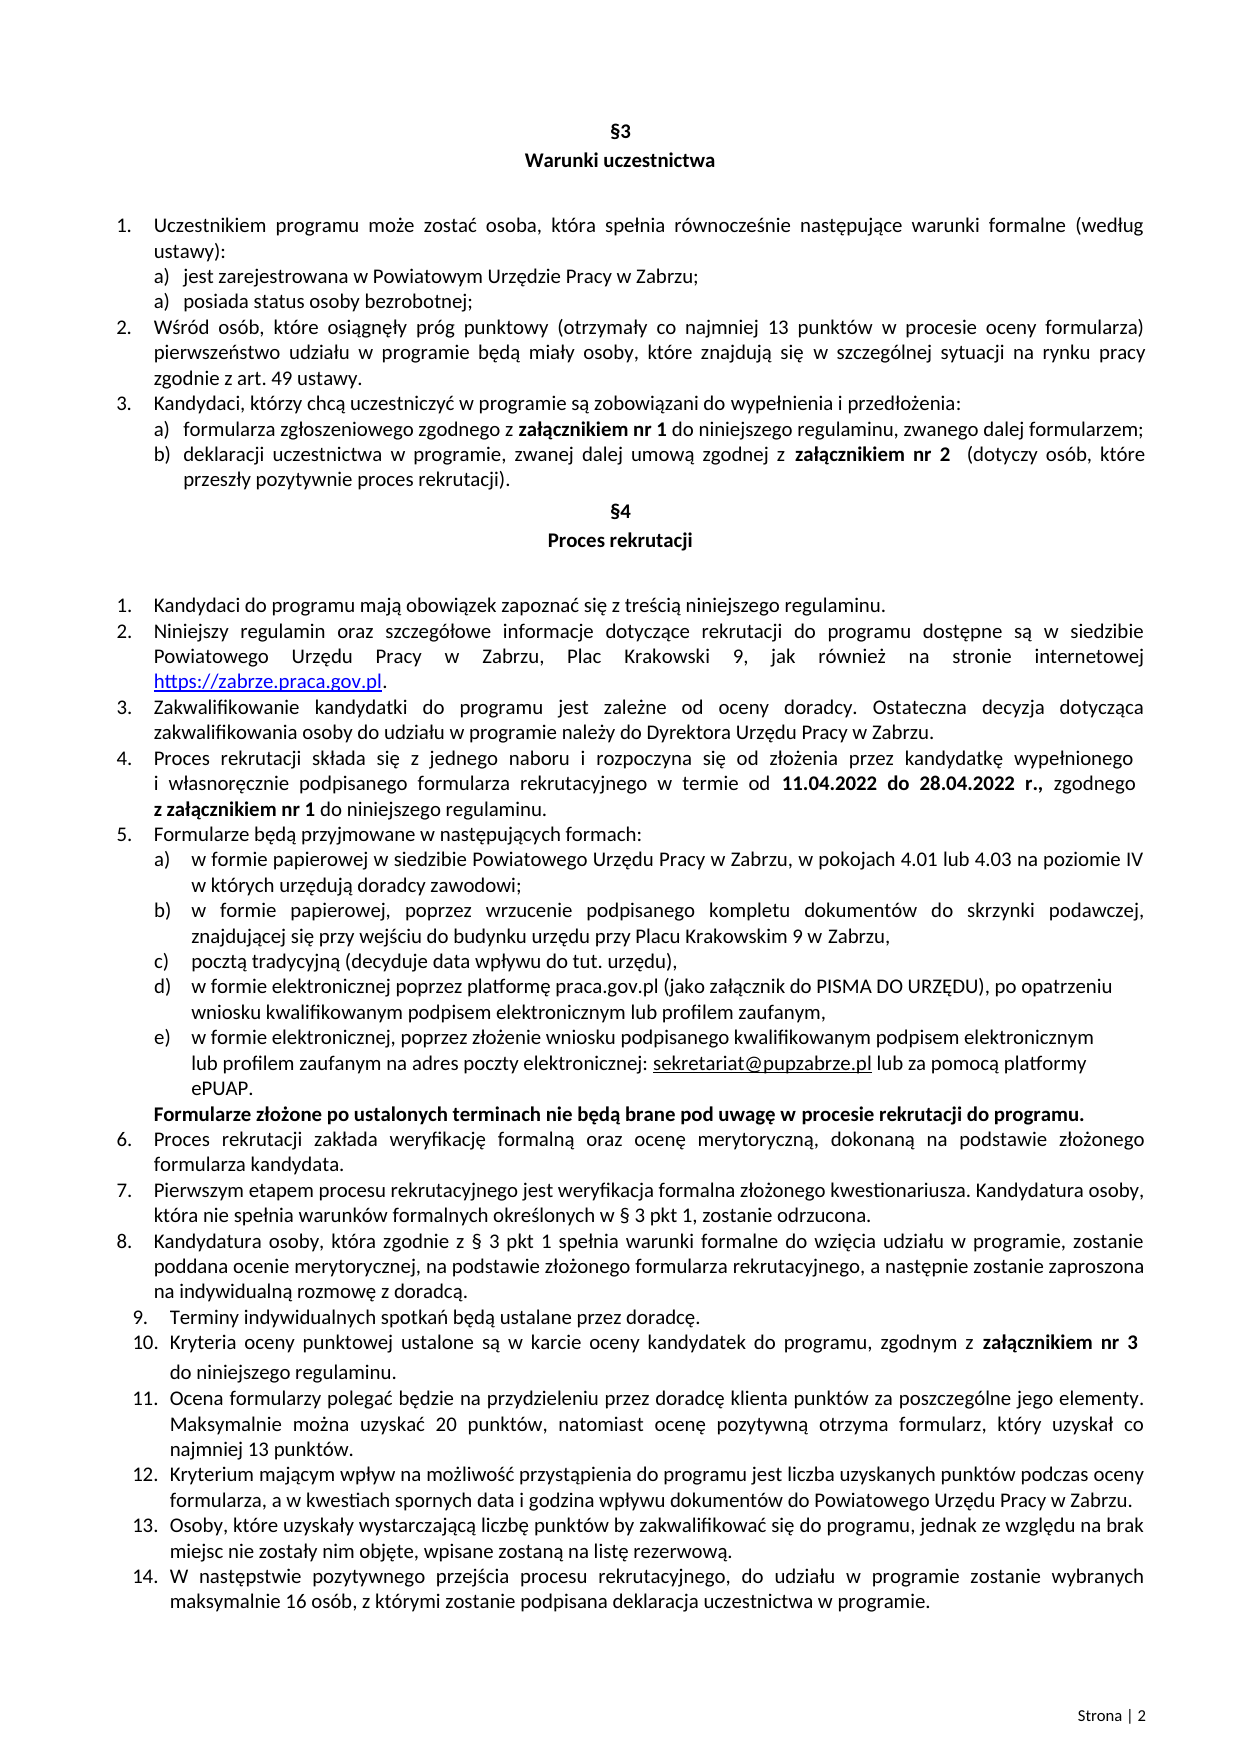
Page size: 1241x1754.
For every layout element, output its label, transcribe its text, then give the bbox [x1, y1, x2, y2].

list Uczestnikiem programu może zostać osoba, która spełnia równocześnie następujące warunki formalne (według ustawy): [116, 212, 1146, 263]
list Kandydaci, którzy chcą uczestniczyć w programie są zobowiązani do wypełnienia i przedłożenia: [116, 390, 1146, 416]
text §3 [94, 118, 1146, 144]
text Formularze złożone po ustalonych terminach nie będą brane pod uwagę w procesie rekrutacji do programu. [153, 1101, 1146, 1126]
list W następstwie pozytywnego przejścia procesu rekrutacyjnego, do udziału w programie zostanie wybranych maksymalnie 16 osób, z którymi zostanie podpisana deklaracja uczestnictwa w programie. [132, 1563, 1146, 1614]
list Pierwszym etapem procesu rekrutacyjnego jest weryfikacja formalna złożonego kwestionariusza. Kandydatura osoby, która nie spełnia warunków formalnych określonych w § 3 pkt 1, zostanie odrzucona. [116, 1177, 1146, 1228]
list Kandydaci do programu mają obowiązek zapoznać się z treścią niniejszego regulaminu. [116, 592, 1146, 618]
list Kryterium mającym wpływ na możliwość przystąpienia do programu jest liczba uzyskanych punktów podczas oceny formularza, a w kwestiach spornych data i godzina wpływu dokumentów do Powiatowego Urzędu Pracy w Zabrzu. [132, 1462, 1146, 1512]
list w formie elektronicznej, poprzez złożenie wniosku podpisanego kwalifikowanym podpisem elektronicznym lub profilem zaufanym na adres poczty elektronicznej: sekretariat@pupzabrze.pl lub za pomocą platformy ePUAP. [154, 1024, 1146, 1101]
list Osoby, które uzyskały wystarczającą liczbę punktów by zakwalifikować się do programu, jednak ze względu na brak miejsc nie zostały nim objęte, wpisane zostaną na listę rezerwową. [132, 1512, 1146, 1563]
list Proces rekrutacji składa się z jednego naboru i rozpoczyna się od złożenia przez kandydatkę wypełnionego i własnoręcznie podpisanego formularza rekrutacyjnego w termie od 11.04.2022 do 28.04.2022 r., zgodnego z załącznikiem nr 1 do niniejszego regulaminu. [116, 745, 1146, 821]
text Proces rekrutacji [94, 527, 1146, 553]
list posiada status osoby bezrobotnej; [153, 289, 1146, 314]
list Kryteria oceny punktowej ustalone są w karcie oceny kandydatek do programu, zgodnym z załącznikiem nr 3 do niniejszego regulaminu. [132, 1329, 1146, 1385]
list Zakwalifikowanie kandydatki do programu jest zależne od oceny doradcy. Ostateczna decyzja dotycząca zakwalifikowania osoby do udziału w programie należy do Dyrektora Urzędu Pracy w Zabrzu. [116, 694, 1146, 745]
list Ocena formularzy polegać będzie na przydzieleniu przez doradcę klienta punktów za poszczególne jego elementy. Maksymalnie można uzyskać 20 punktów, natomiast ocenę pozytywną otrzyma formularz, który uzyskał co najmniej 13 punktów. [132, 1385, 1146, 1462]
text §4 [94, 498, 1146, 524]
list w formie papierowej, poprzez wrzucenie podpisanego kompletu dokumentów do skrzynki podawczej, znajdującej się przy wejściu do budynku urzędu przy Placu Krakowskim 9 w Zabrzu, [154, 897, 1146, 948]
list Proces rekrutacji zakłada weryfikację formalną oraz ocenę merytoryczną, dokonaną na podstawie złożonego formularza kandydata. [116, 1126, 1146, 1177]
list w formie elektronicznej poprzez platformę praca.gov.pl (jako załącznik do PISMA DO URZĘDU), po opatrzeniu wniosku kwalifikowanym podpisem elektronicznym lub profilem zaufanym, [154, 974, 1146, 1024]
list Terminy indywidualnych spotkań będą ustalane przez doradcę. [132, 1304, 1146, 1329]
list pocztą tradycyjną (decyduje data wpływu do tut. urzędu), [154, 948, 1146, 974]
list formularza zgłoszeniowego zgodnego z załącznikiem nr 1 do niniejszego regulaminu, zwanego dalej formularzem; [153, 416, 1146, 441]
list w formie papierowej w siedzibie Powiatowego Urzędu Pracy w Zabrzu, w pokojach 4.01 lub 4.03 na poziomie IV w których urzędują doradcy zawodowi; [154, 847, 1146, 897]
text Warunki uczestnictwa [94, 147, 1146, 173]
list deklaracji uczestnictwa w programie, zwanej dalej umową zgodnej z załącznikiem nr 2 (dotyczy osób, które przeszły pozytywnie proces rekrutacji). [153, 441, 1146, 492]
list Formularze będą przyjmowane w następujących formach: [116, 821, 1146, 847]
list Niniejszy regulamin oraz szczegółowe informacje dotyczące rekrutacji do programu dostępne są w siedzibie Powiatowego Urzędu Pracy w Zabrzu, Plac Krakowski 9, jak również na stronie internetowej https://zabrze.praca.gov.pl. [116, 618, 1146, 694]
list Wśród osób, które osiągnęły próg punktowy (otrzymały co najmniej 13 punktów w procesie oceny formularza) pierwszeństwo udziału w programie będą miały osoby, które znajdują się w szczególnej sytuacji na rynku pracy zgodnie z art. 49 ustawy. [116, 314, 1146, 390]
list Kandydatura osoby, która zgodnie z § 3 pkt 1 spełnia warunki formalne do wzięcia udziału w programie, zostanie poddana ocenie merytorycznej, na podstawie złożonego formularza rekrutacyjnego, a następnie zostanie zaproszona na indywidualną rozmowę z doradcą. [116, 1228, 1146, 1304]
list jest zarejestrowana w Powiatowym Urzędzie Pracy w Zabrzu; [153, 263, 1179, 289]
